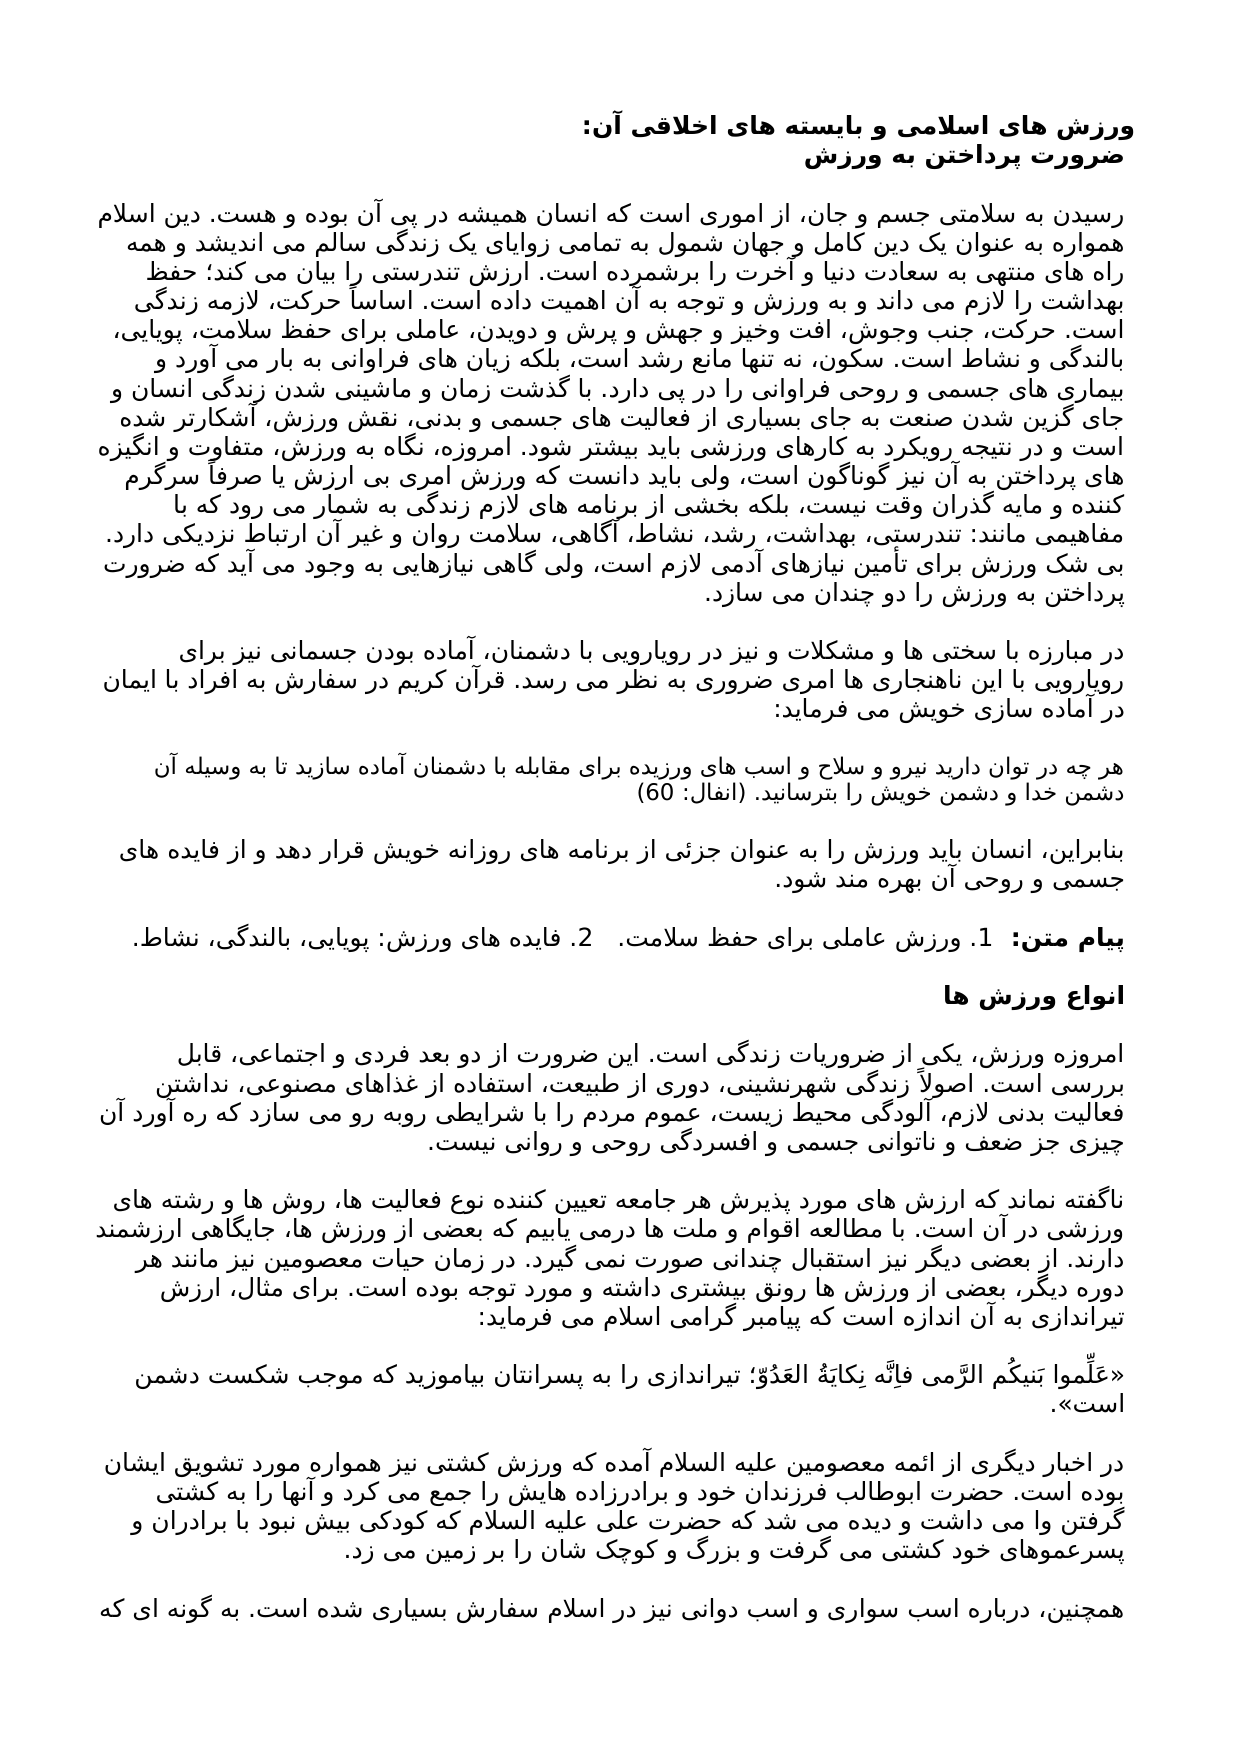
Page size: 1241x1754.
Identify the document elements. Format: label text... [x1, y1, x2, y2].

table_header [95, 140, 1125, 1623]
text ورزش های اسلامی و بایسته های اخلاقی آن: [105, 105, 1135, 140]
